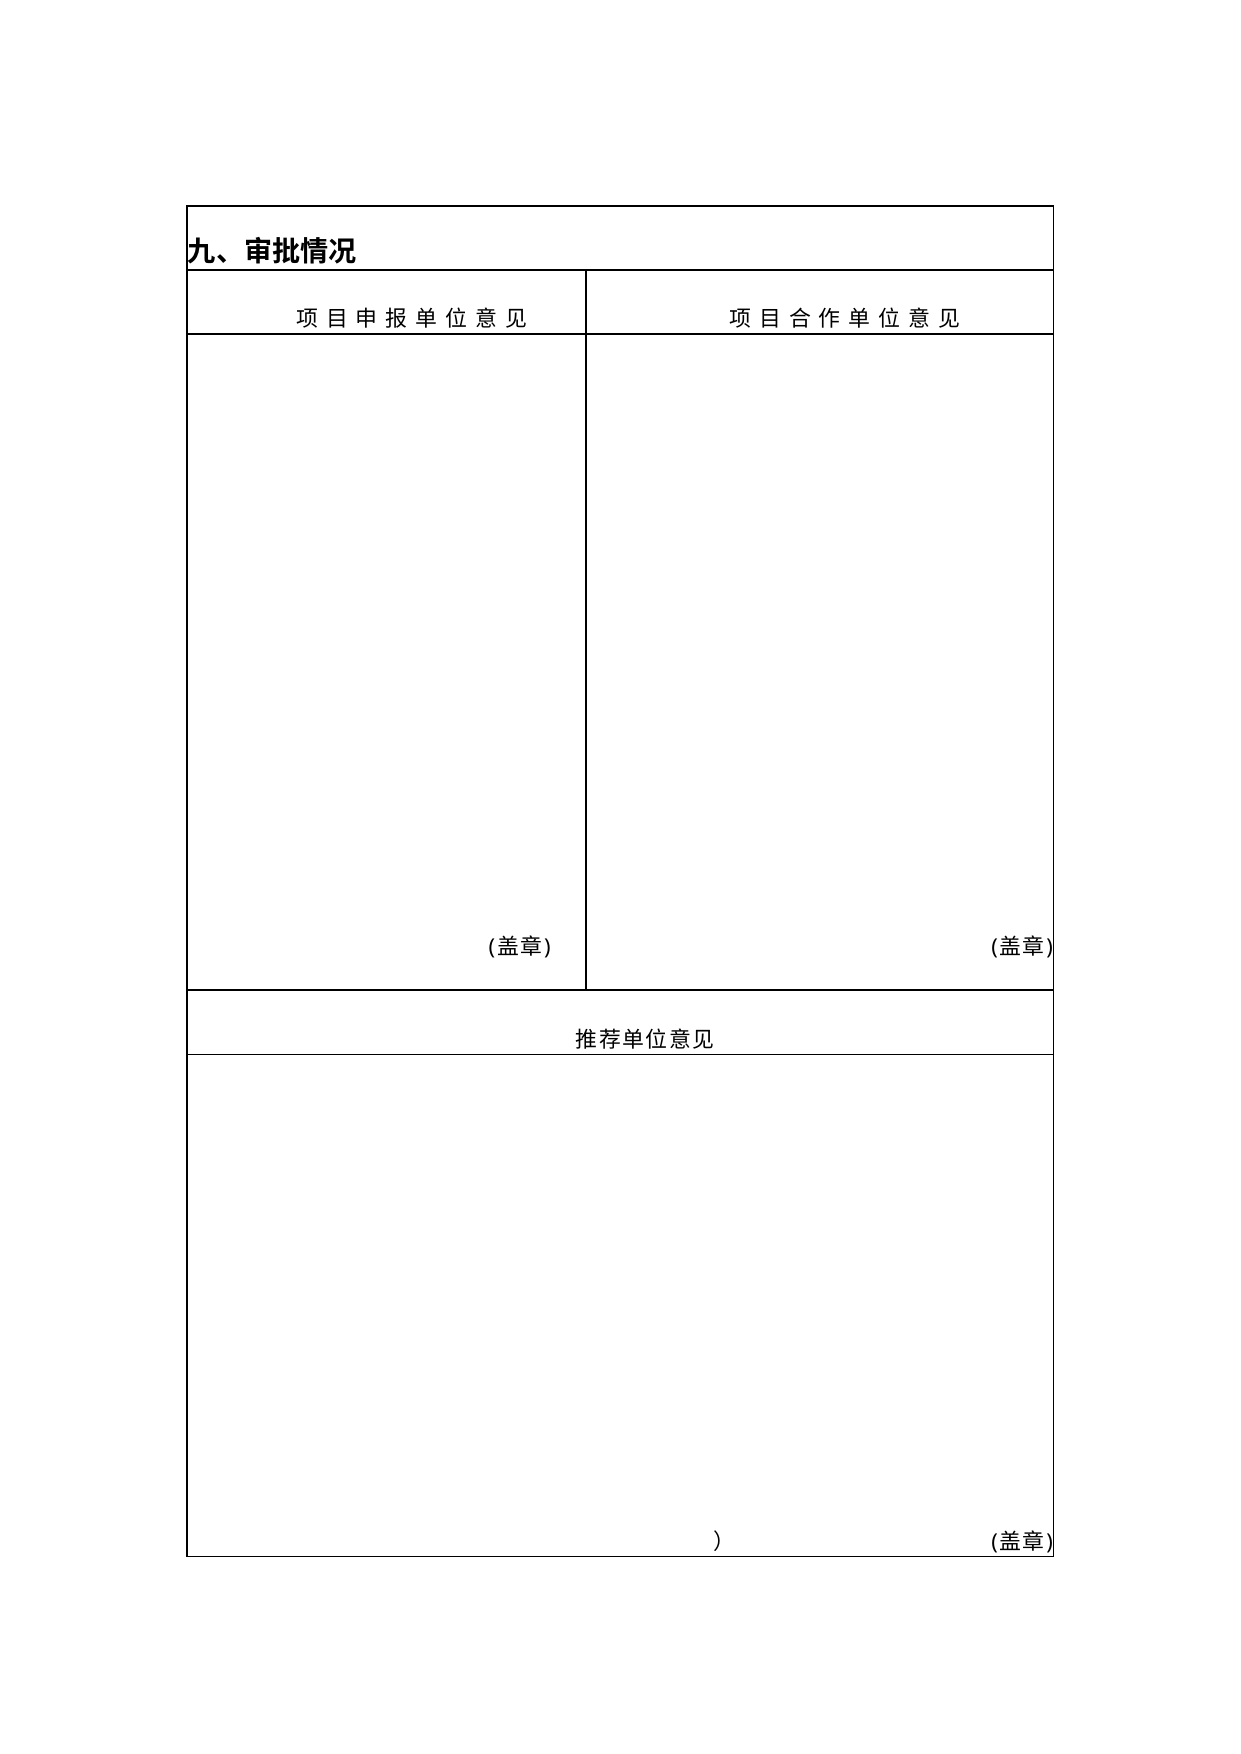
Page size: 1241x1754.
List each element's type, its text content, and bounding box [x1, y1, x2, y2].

table_cell (盖章) [736, 1524, 1053, 1556]
table_cell (盖章) [587, 335, 1053, 989]
table_header 九、审批情况 [188, 207, 1053, 269]
table_cell ） [188, 1524, 735, 1556]
table_cell (盖章) [188, 335, 585, 989]
table_cell 推荐单位意见 [188, 991, 1053, 1053]
table_cell [188, 1055, 1053, 1522]
table_cell 项 目 合 作 单 位 意 见 [587, 271, 1053, 333]
table_cell 项 目 申 报 单 位 意 见 [188, 271, 585, 333]
